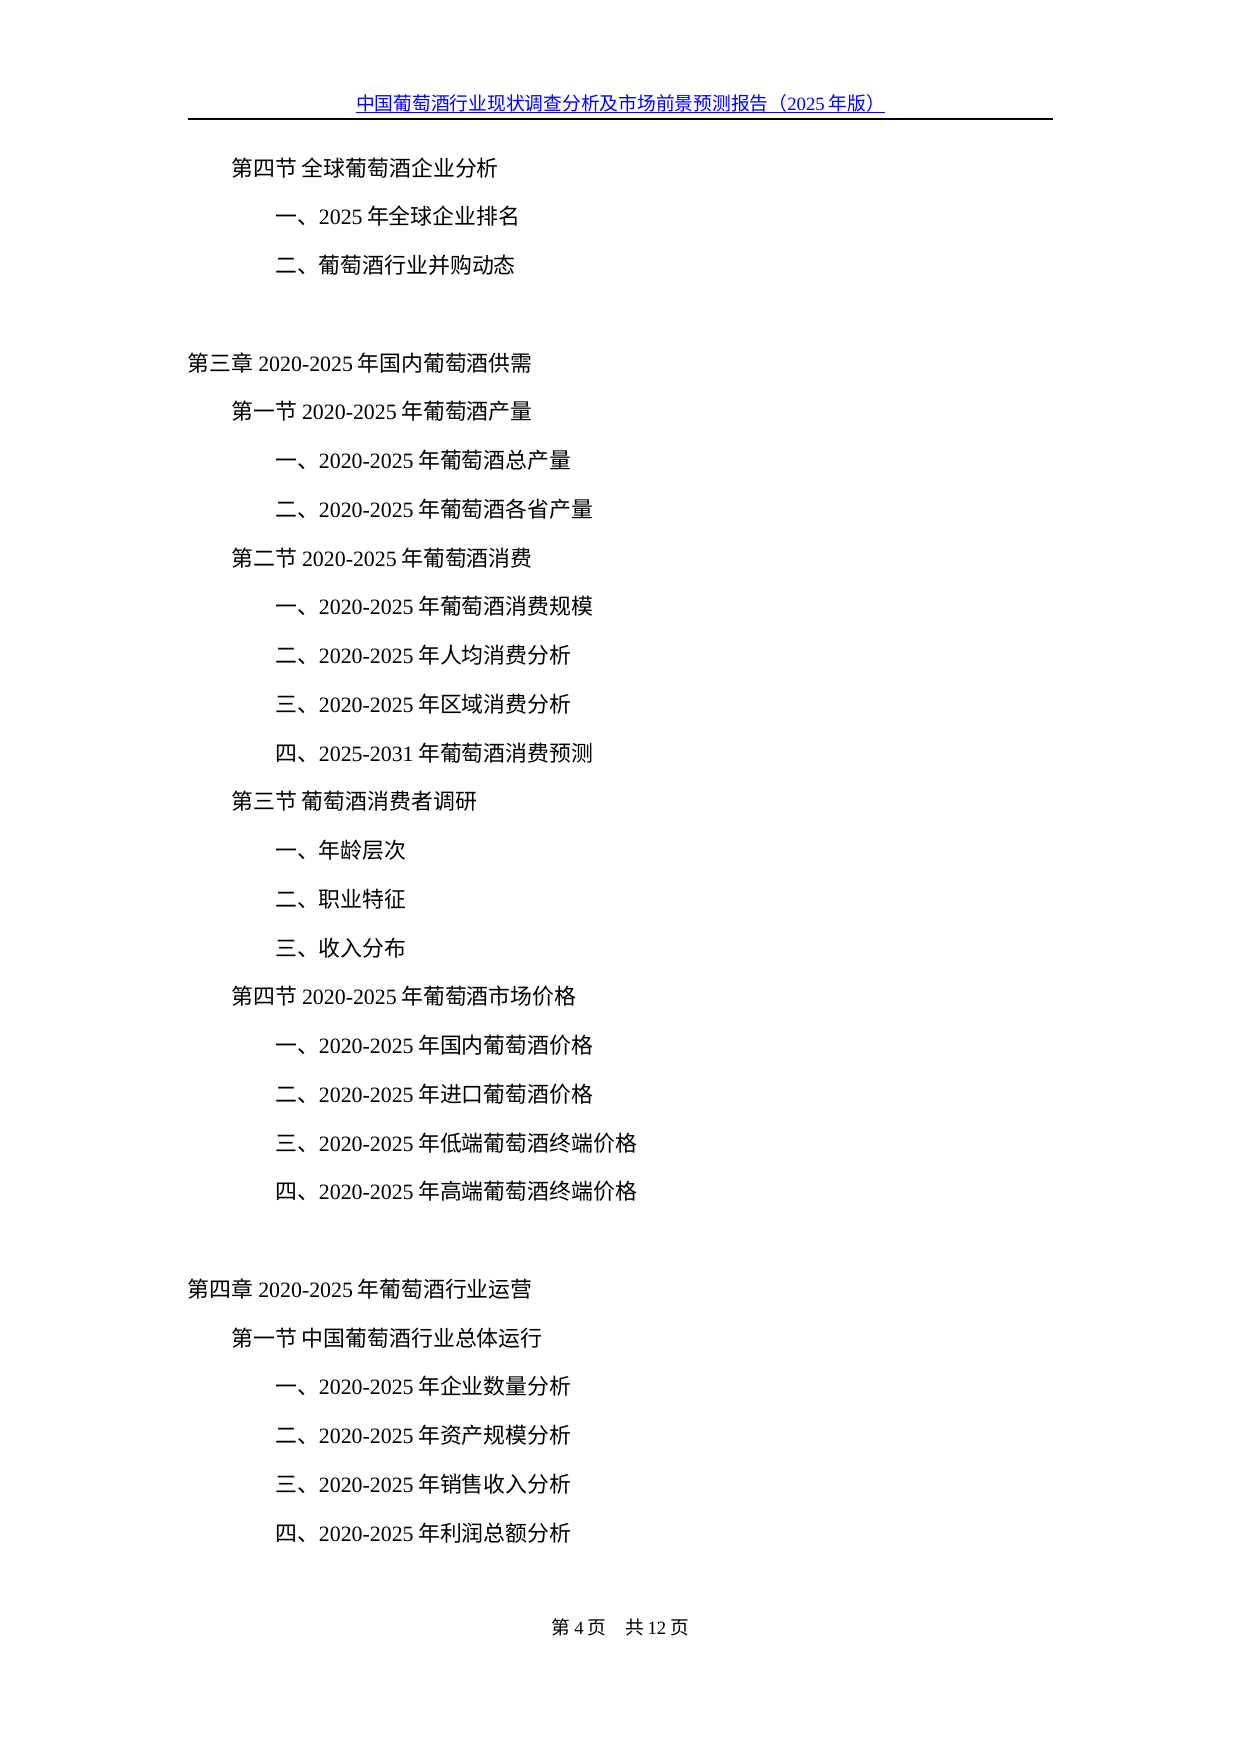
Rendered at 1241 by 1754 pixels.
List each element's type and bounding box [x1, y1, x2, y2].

text [187, 150, 1053, 1548]
